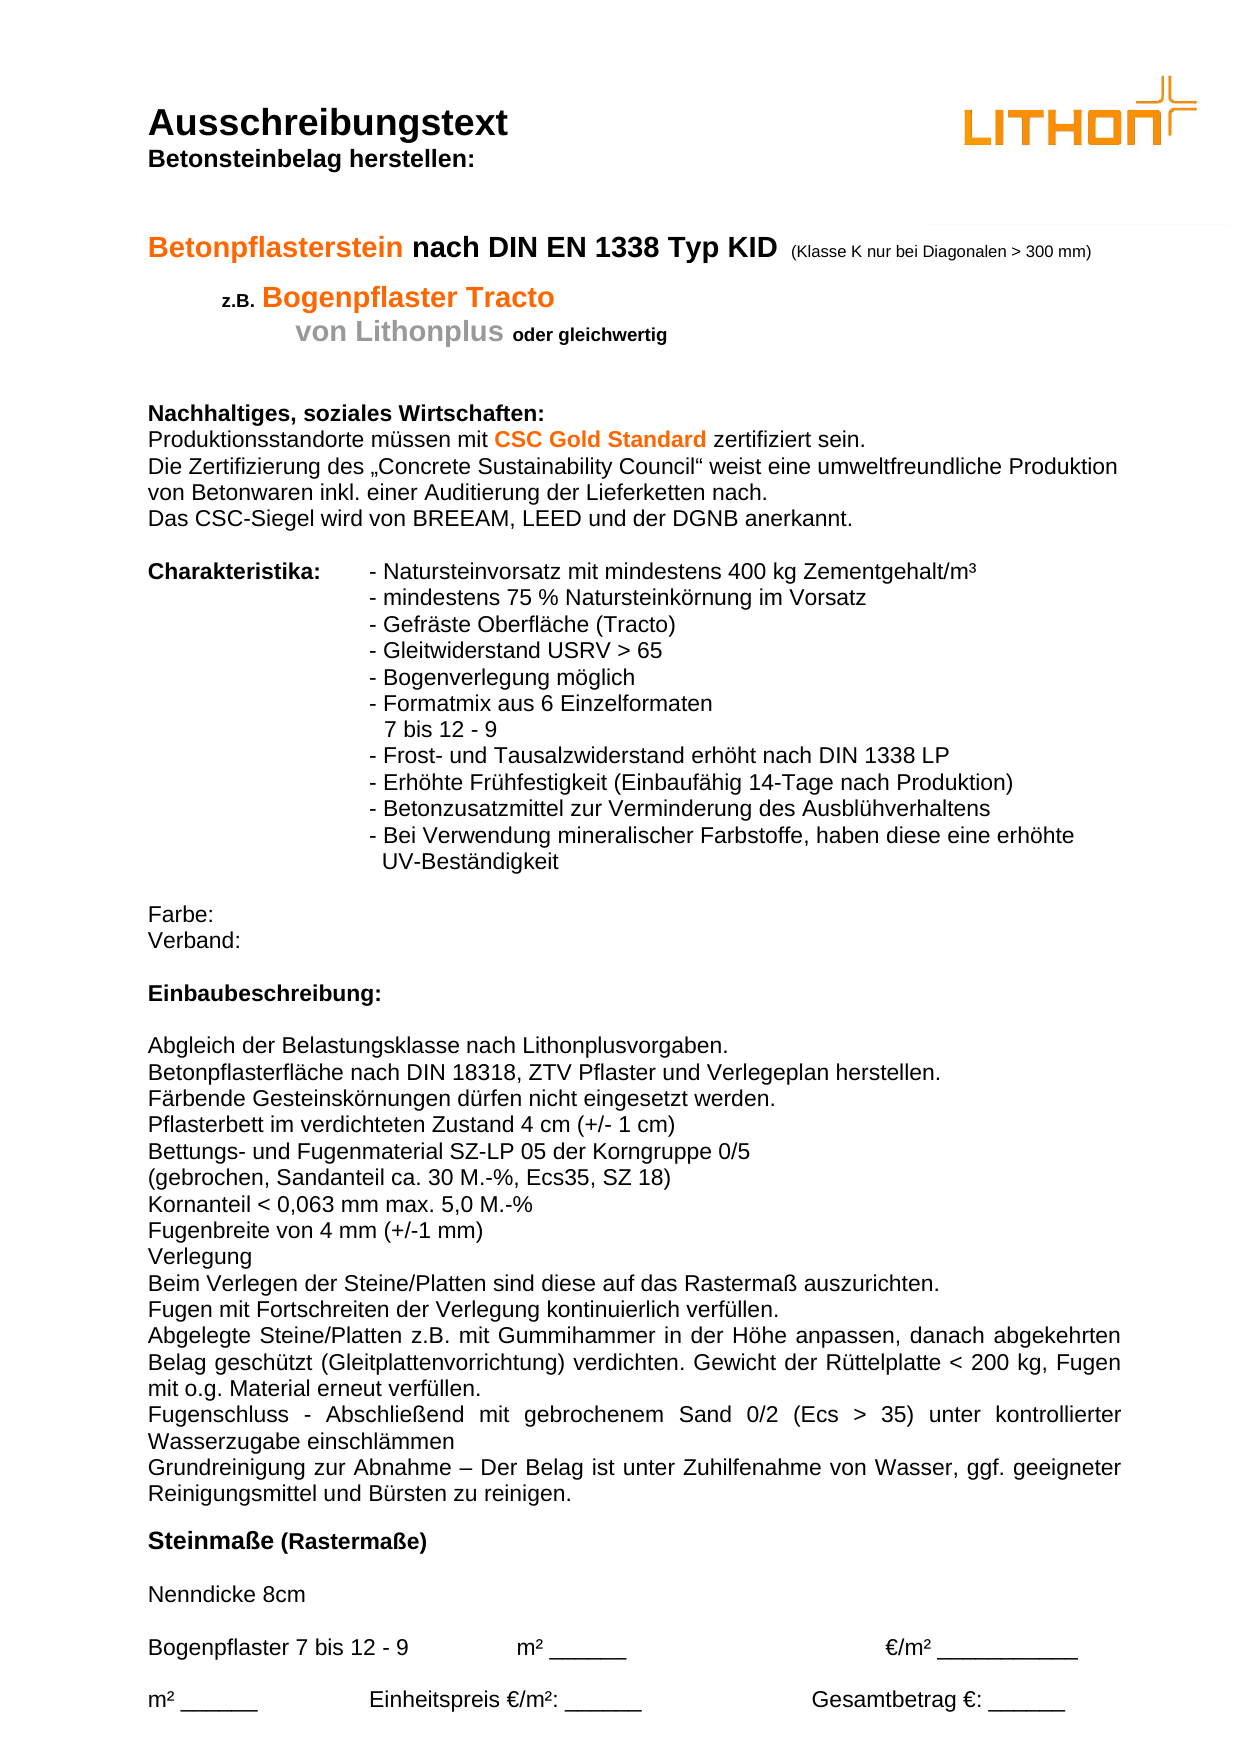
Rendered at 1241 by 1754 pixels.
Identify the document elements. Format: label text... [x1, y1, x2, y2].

text - Bei Verwendung mineralischer Farbstoffe, haben diese eine erhöhte [369, 822, 1122, 848]
text Betonpflasterstein nach DIN EN 1338 Typ KID (Klasse K nur bei Diagonalen > 300 mm) [148, 230, 1122, 263]
text - Erhöhte Frühfestigkeit (Einbaufähig 14-Tage nach Produktion) [295, 769, 1122, 795]
text - Gefräste Oberfläche (Tracto) [148, 611, 1122, 637]
text Abgleich der Belastungsklasse nach Lithonplusvorgaben. [148, 1032, 1122, 1059]
text Verband: [148, 927, 1122, 953]
text von Lithonplus oder gleichwertig [221, 314, 1122, 347]
text Die Zertifizierung des „Concrete Sustainability Council“ weist eine umweltfreundliche Produktion von Betonwaren inkl. einer Auditierung der Lieferketten nach. [148, 453, 1122, 505]
text Nachhaltiges, soziales Wirtschaften: [148, 400, 1122, 426]
text - Betonzusatzmittel zur Verminderung des Ausblühverhaltens [295, 795, 1122, 822]
text Abgelegte Steine/Platten z.B. mit Gummihammer in der Höhe anpassen, danach abgekehrten Belag geschützt (Gleitplattenvorrichtung) verdichten. Gewicht der Rüttelplatte < 200 kg, Fugen mit o.g. Material erneut verfüllen. [148, 1322, 1122, 1401]
text - Frost- und Tausalzwiderstand erhöht nach DIN 1338 LP [295, 742, 1122, 769]
text Nenndicke 8cm [148, 1581, 1122, 1607]
picture [928, 12, 1229, 225]
text Verlegung [148, 1243, 1122, 1269]
text - mindestens 75 % Natursteinkörnung im Vorsatz [148, 584, 1122, 611]
text Fugenbreite von 4 mm (+/-1 mm) [148, 1217, 1122, 1243]
text - Gleitwiderstand USRV > 65 [148, 637, 1122, 663]
text - Formatmix aus 6 Einzelformaten [369, 690, 1122, 716]
text Einbaubeschreibung: [148, 980, 1122, 1006]
text Kornanteil < 0,063 mm max. 5,0 M.-% [148, 1191, 1122, 1217]
text Fugen mit Fortschreiten der Verlegung kontinuierlich verfüllen. [148, 1296, 1122, 1322]
text (gebrochen, Sandanteil ca. 30 M.-%, Ecs35, SZ 18) [148, 1164, 1122, 1191]
text Produktionsstandorte müssen mit CSC Gold Standard zertifiziert sein. [148, 426, 1122, 453]
text Beim Verlegen der Steine/Platten sind diese auf das Rastermaß auszurichten. [148, 1269, 1122, 1296]
text Steinmaße (Rastermaße) [148, 1526, 1122, 1555]
text z.B. Bogenpflaster Tracto [148, 280, 1122, 314]
text 7 bis 12 - 9 [369, 716, 1122, 742]
text Ausschreibungstext [148, 100, 928, 143]
text Farbe: [148, 901, 1122, 927]
text Charakteristika: - Natursteinvorsatz mit mindestens 400 kg Zementgehalt/m³ [148, 558, 1122, 584]
text Pflasterbett im verdichteten Zustand 4 cm (+/- 1 cm) [148, 1111, 1122, 1138]
text Grundreinigung zur Abnahme – Der Belag ist unter Zuhilfenahme von Wasser, ggf. geeigneter Reinigungsmittel und Bürsten zu reinigen. [148, 1454, 1122, 1507]
text Bogenpflaster 7 bis 12 - 9 m² ______ €/m² ___________ [148, 1634, 1122, 1660]
text Betonsteinbelag herstellen: [148, 143, 928, 172]
text Das CSC-Siegel wird von BREEAM, LEED und der DGNB anerkannt. [148, 505, 1122, 532]
text Fugenschluss - Abschließend mit gebrochenem Sand 0/2 (Ecs > 35) unter kontrollierter Wasserzugabe einschlämmen [148, 1401, 1122, 1454]
text Bettungs- und Fugenmaterial SZ-LP 05 der Korngruppe 0/5 [148, 1138, 1122, 1164]
text Betonpflasterfläche nach DIN 18318, ZTV Pflaster und Verlegeplan herstellen. [148, 1059, 1122, 1085]
text UV-Beständigkeit [369, 848, 1122, 874]
text Färbende Gesteinskörnungen dürfen nicht eingesetzt werden. [148, 1085, 1122, 1111]
text - Bogenverlegung möglich [369, 663, 1122, 690]
text m² ______ Einheitspreis €/m²: ______ Gesamtbetrag €: ______ [148, 1686, 1122, 1713]
